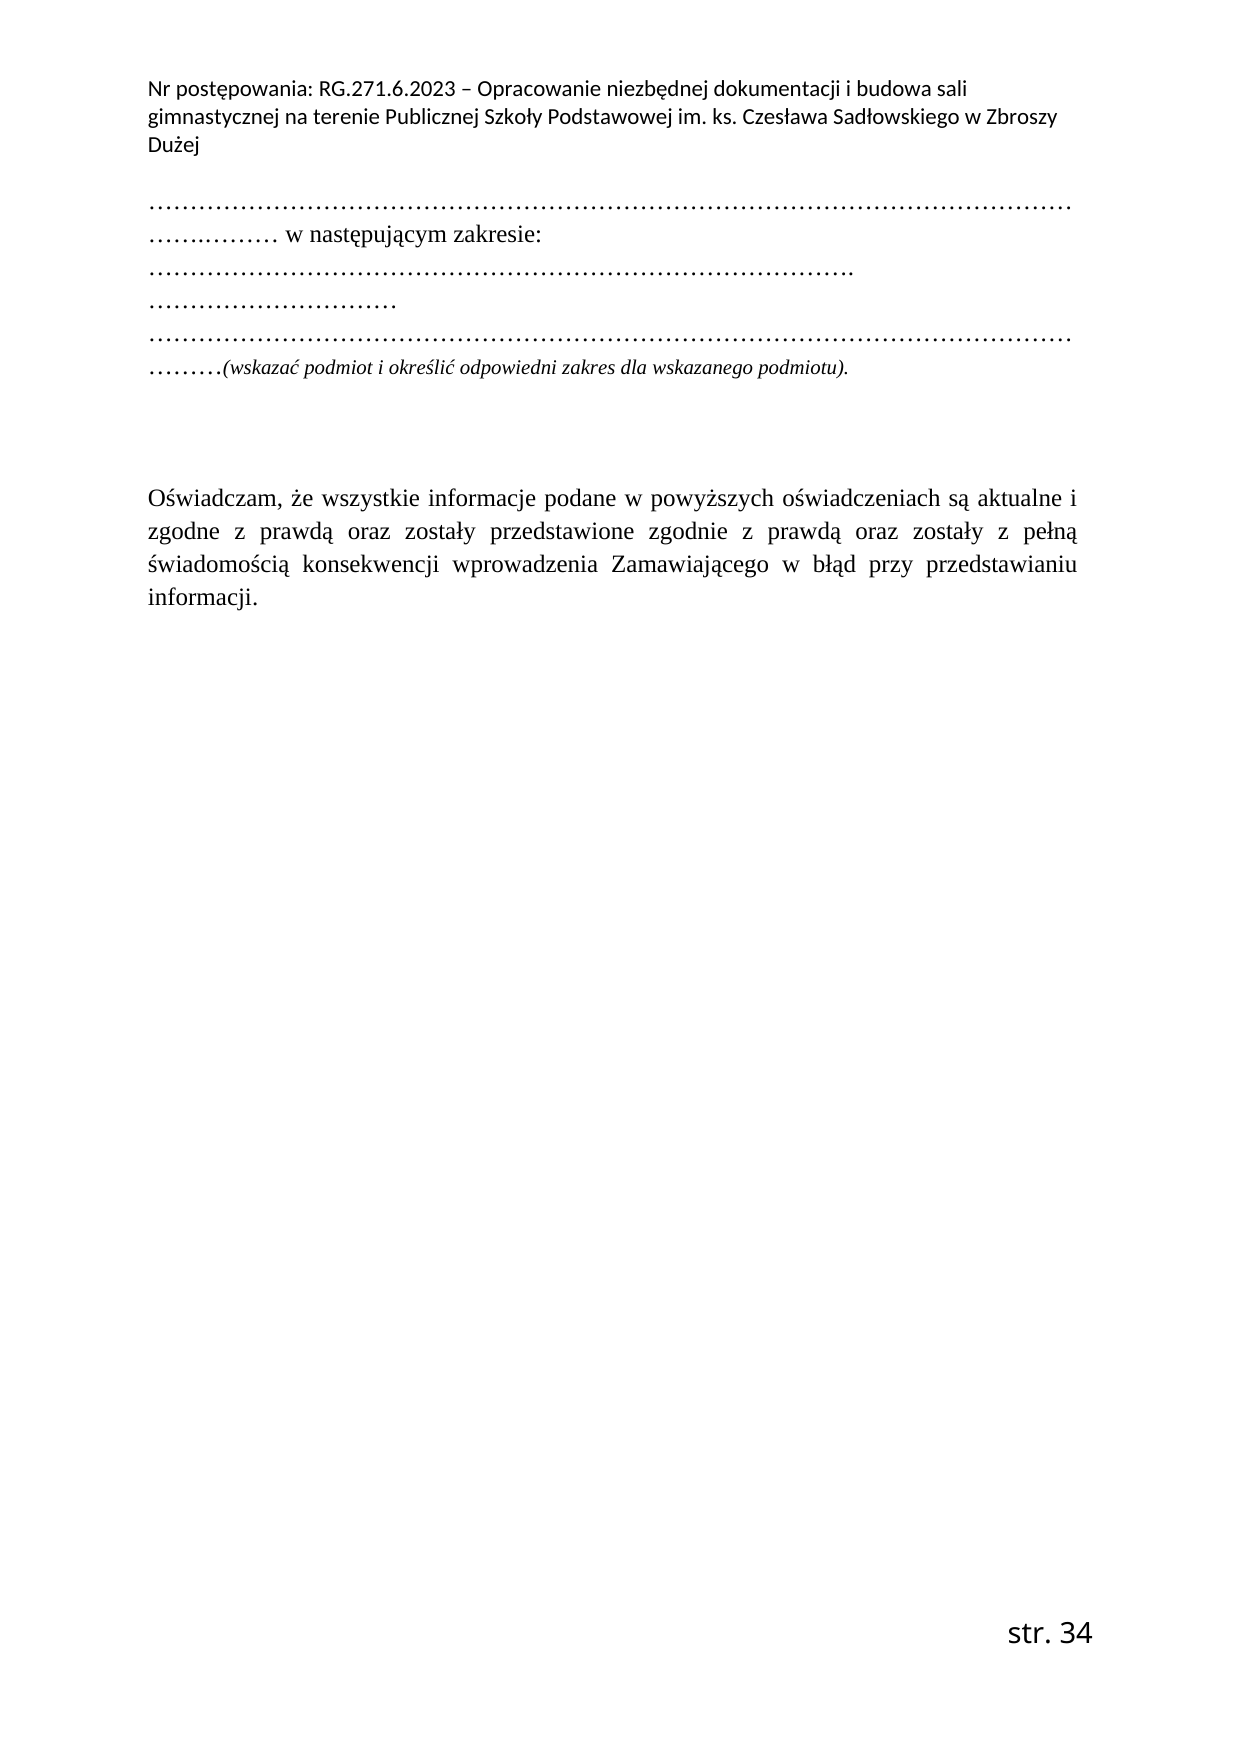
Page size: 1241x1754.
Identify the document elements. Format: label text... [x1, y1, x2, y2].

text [148, 186, 1093, 248]
text ………………………………………………………………………….………………………… …………………………………………………………………………………………………………(wskazać podmiot i określić odpowiedni zakres dla wskazanego podmiotu). [148, 252, 1093, 380]
text Oświadczam, że wszystkie informacje podane w powyższych oświadczeniach są aktualne i zgodne z prawdą oraz zostały przedstawione zgodnie z prawdą oraz zostały z pełną świadomością konsekwencji wprowadzenia Zamawiającego w błąd przy przedstawianiu informacji. [148, 483, 1078, 611]
